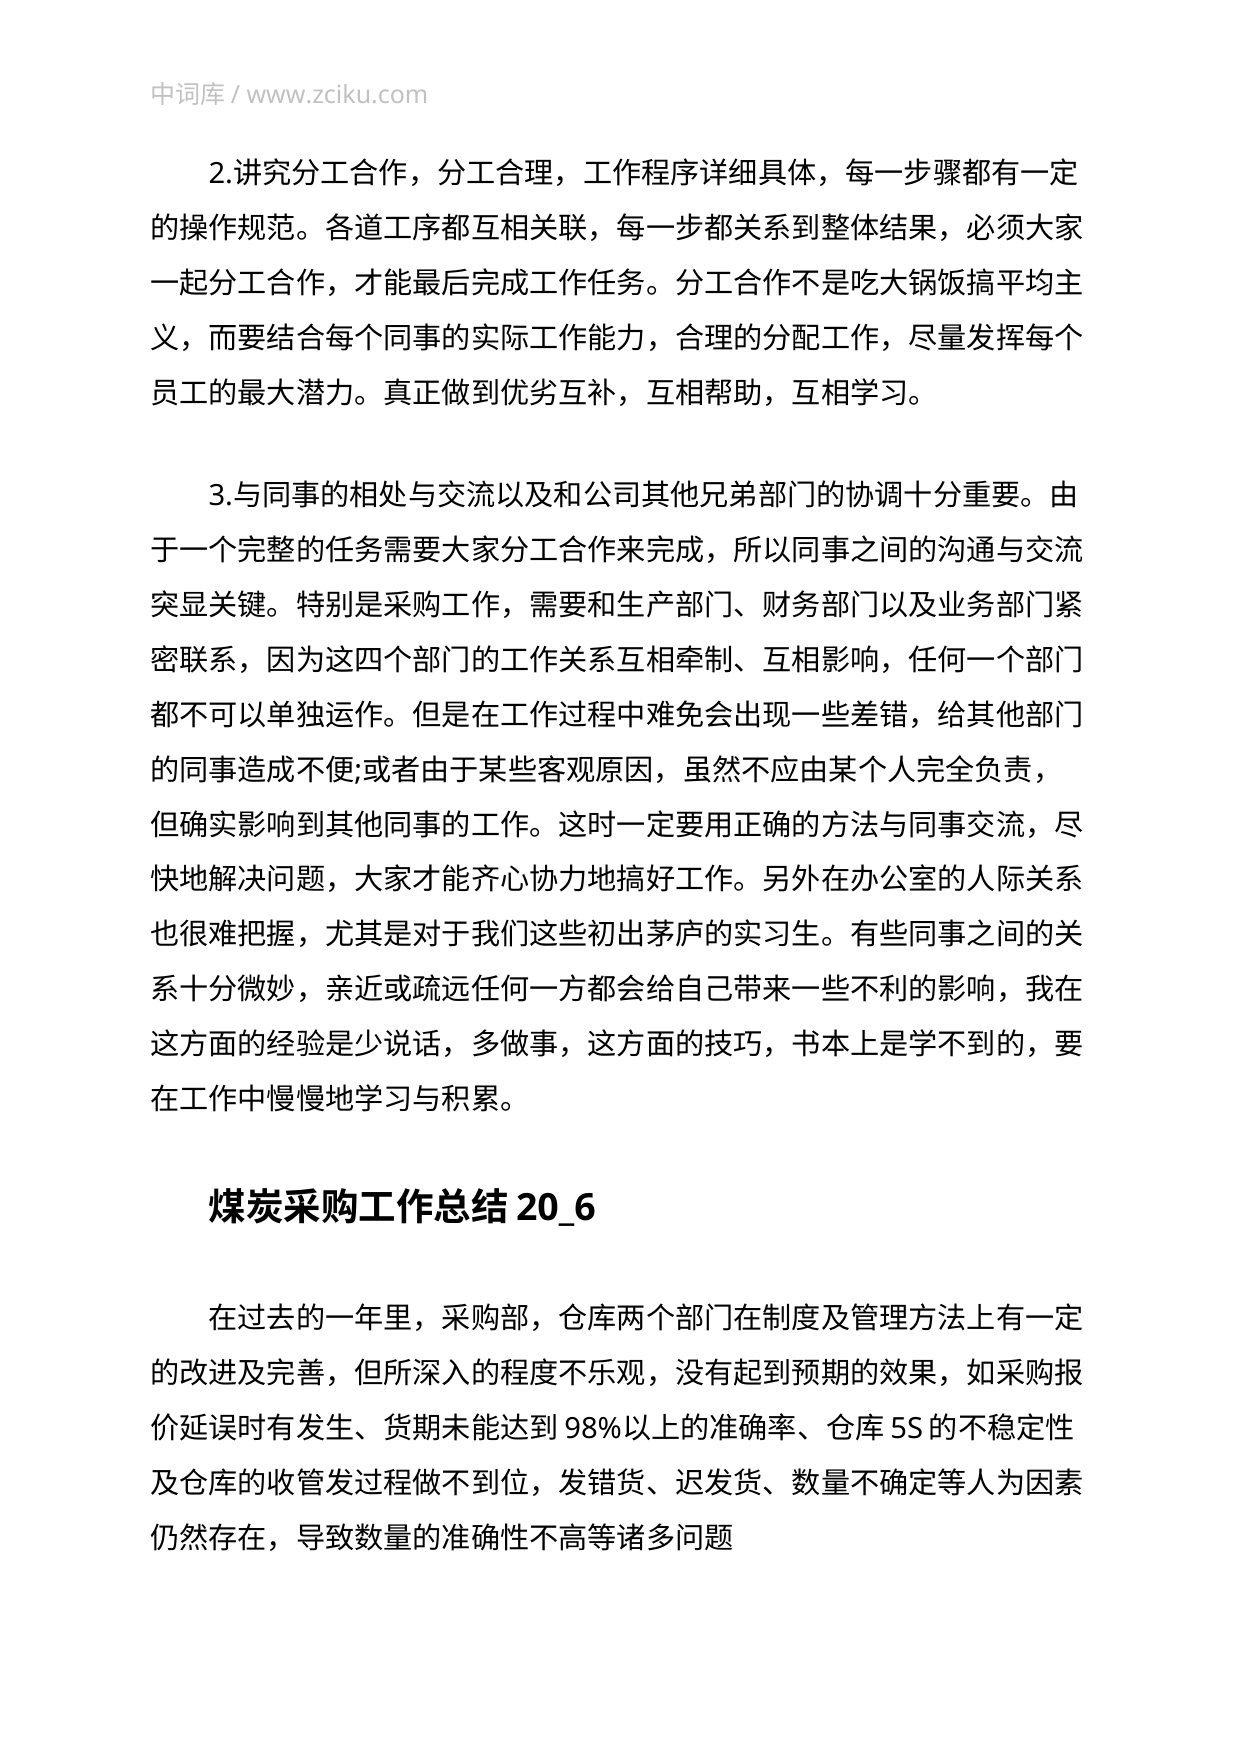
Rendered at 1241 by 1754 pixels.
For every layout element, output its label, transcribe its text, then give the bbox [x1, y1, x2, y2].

text 在过去的一年里，采购部，仓库两个部门在制度及管理方法上有一定的改进及完善，但所深入的程度不乐观，没有起到预期的效果，如采购报价延误时有发生、货期未能达到98%以上的准确率、仓库5S的不稳定性及仓库的收管发过程做不到位，发错货、迟发货、数量不确定等人为因素仍然存在，导致数量的准确性不高等诸多问题 [150, 1295, 1090, 1557]
text 煤炭采购工作总结20_6 [150, 1177, 1090, 1232]
text 3.与同事的相处与交流以及和公司其他兄弟部门的协调十分重要。由于一个完整的任务需要大家分工合作来完成，所以同事之间的沟通与交流突显关键。特别是采购工作，需要和生产部门、财务部门以及业务部门紧密联系，因为这四个部门的工作关系互相牵制、互相影响，任何一个部门都不可以单独运作。但是在工作过程中难免会出现一些差错，给其他部门的同事造成不便;或者由于某些客观原因，虽然不应由某个人完全负责，但确实影响到其他同事的工作。这时一定要用正确的方法与同事交流，尽快地解决问题，大家才能齐心协力地搞好工作。另外在办公室的人际关系也很难把握，尤其是对于我们这些初出茅庐的实习生。有些同事之间的关系十分微妙，亲近或疏远任何一方都会给自己带来一些不利的影响，我在这方面的经验是少说话，多做事，这方面的技巧，书本上是学不到的，要在工作中慢慢地学习与积累。 [150, 471, 1090, 1118]
text 2.讲究分工合作，分工合理，工作程序详细具体，每一步骤都有一定的操作规范。各道工序都互相关联，每一步都关系到整体结果，必须大家一起分工合作，才能最后完成工作任务。分工合作不是吃大锅饭搞平均主义，而要结合每个同事的实际工作能力，合理的分配工作，尽量发挥每个员工的最大潜力。真正做到优劣互补，互相帮助，互相学习。 [150, 150, 1090, 412]
